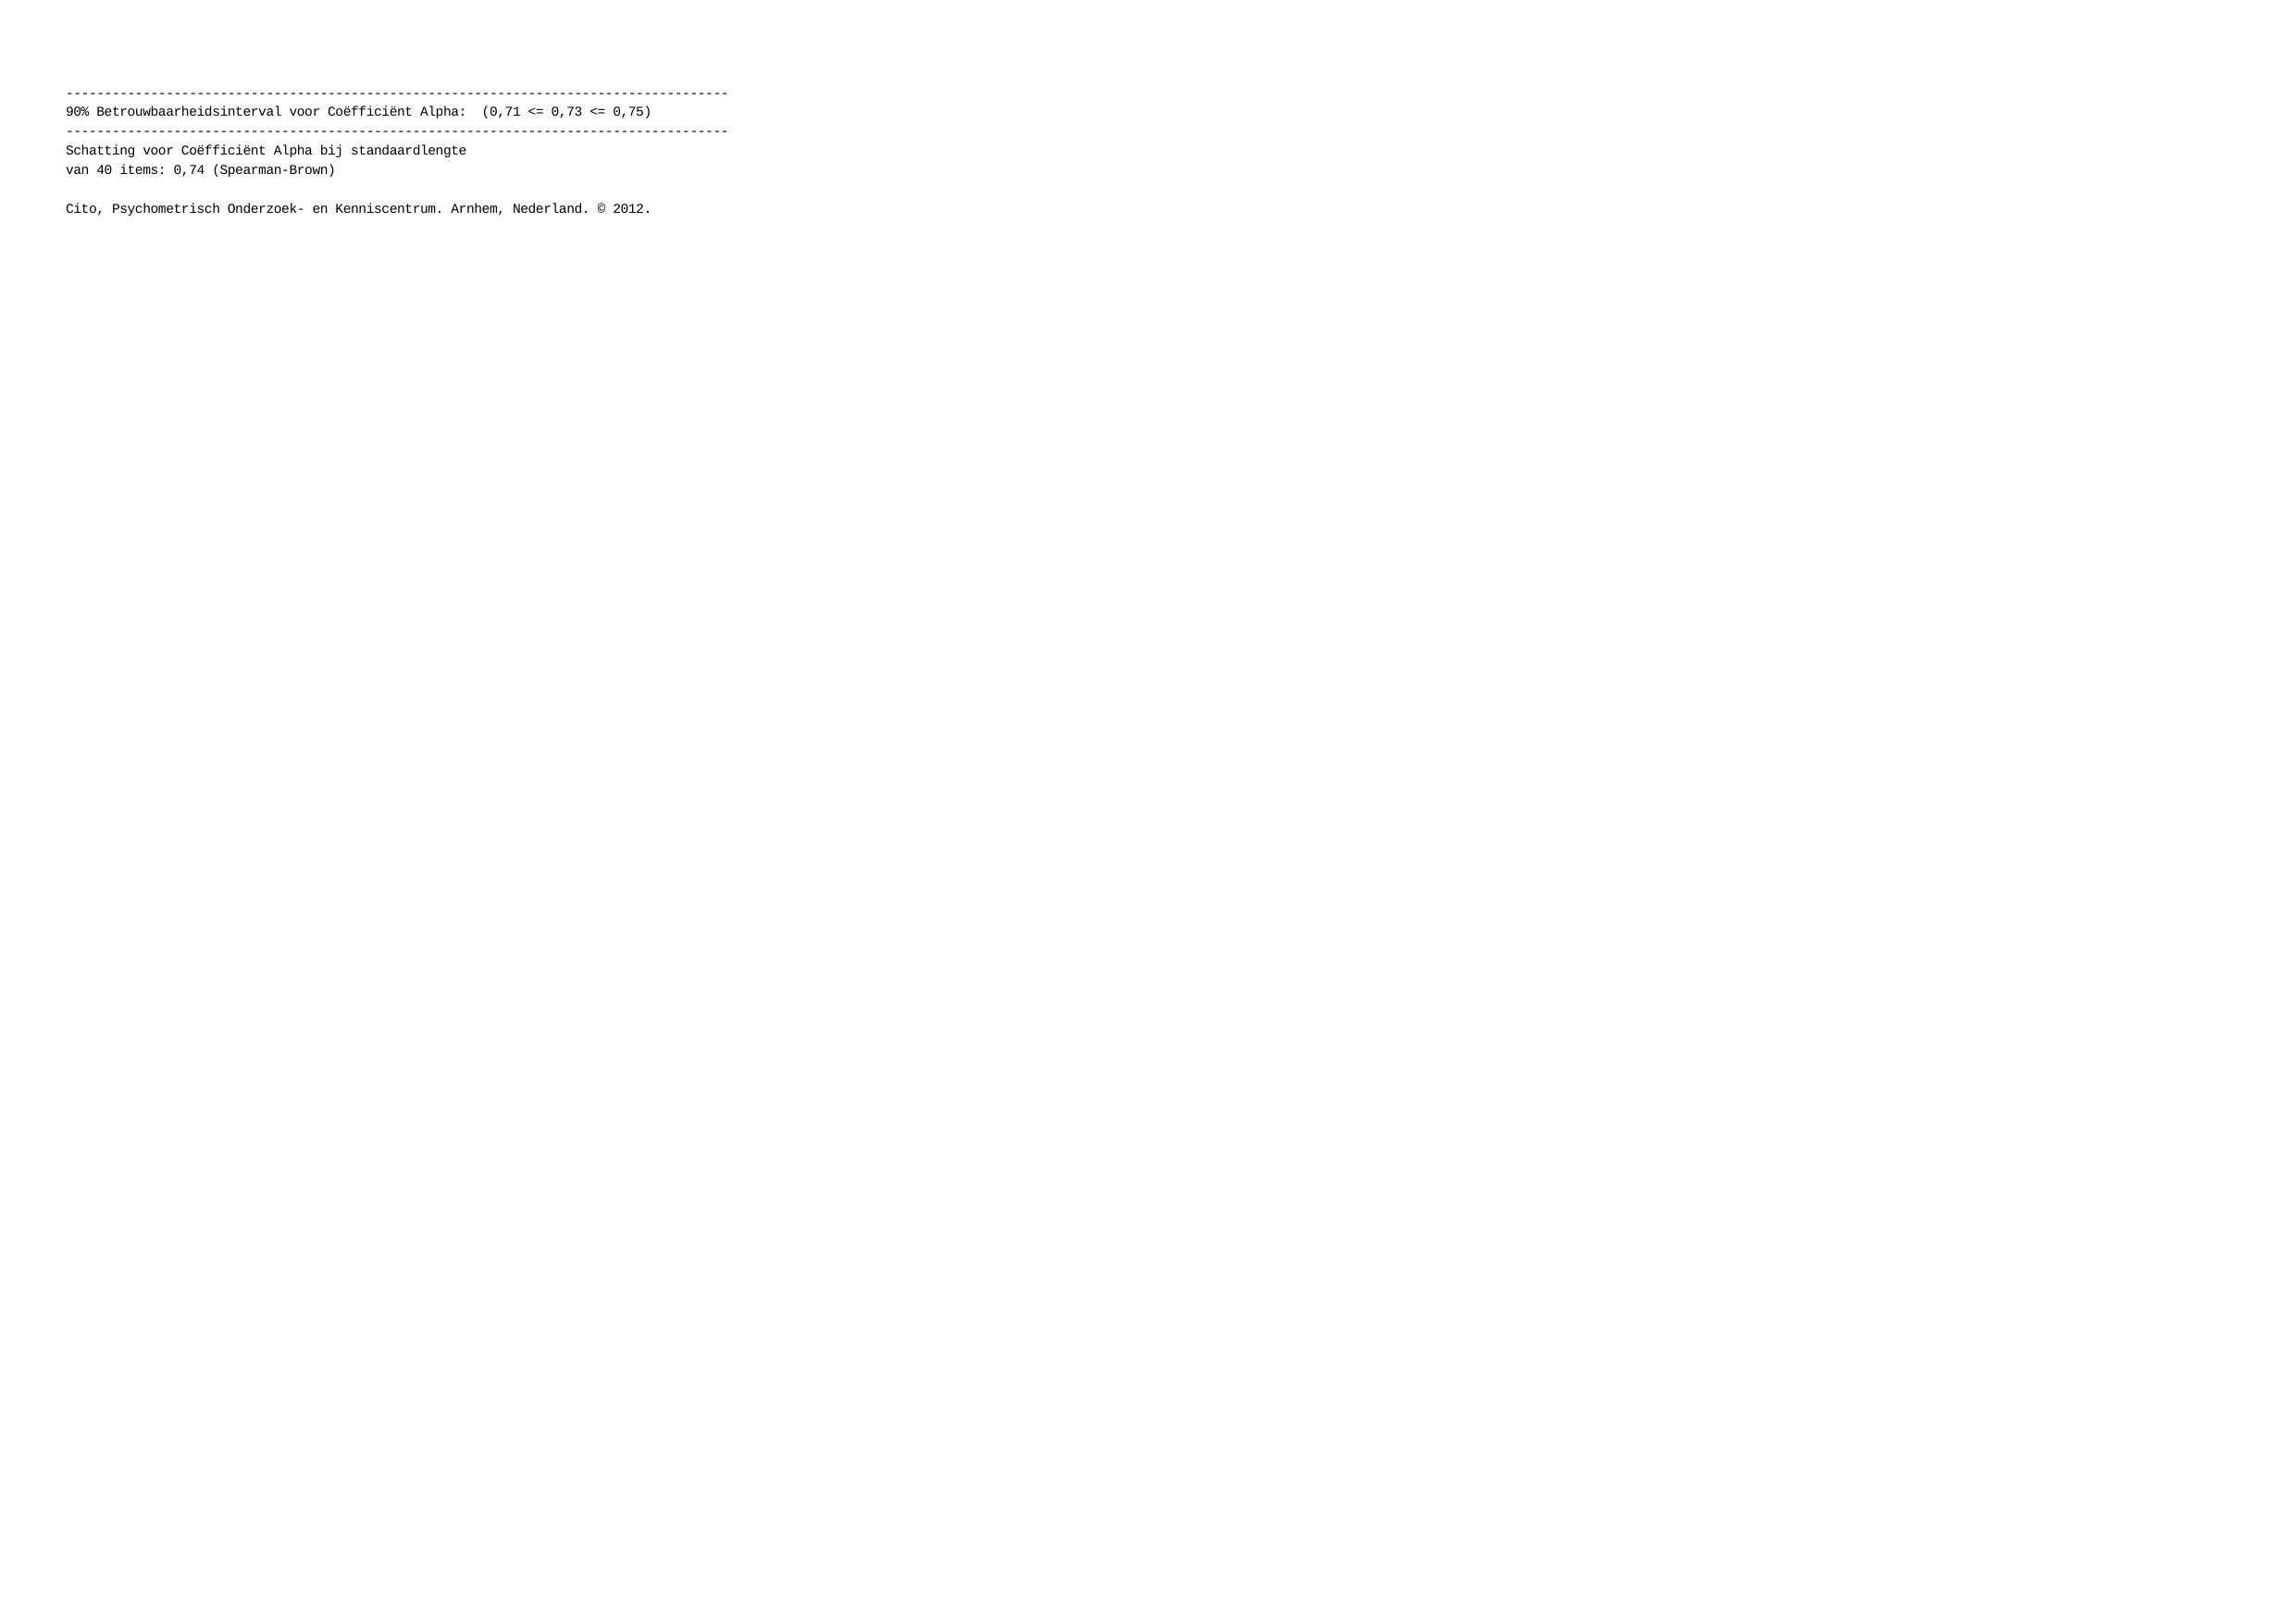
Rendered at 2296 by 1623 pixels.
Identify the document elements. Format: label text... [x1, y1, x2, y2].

text Schatting voor Coëfficiënt Alpha bij standaardlengte [66, 140, 2252, 159]
text Cito, Psychometrisch Onderzoek- en Kenniscentrum. Arnhem, Nederland. © 2012. [66, 197, 2252, 217]
text -------------------------------------------------------------------------------------- [66, 120, 2252, 140]
text van 40 items: 0,74 (Spearman-Brown) [66, 159, 2252, 179]
text 90% Betrouwbaarheidsinterval voor Coëfficiënt Alpha: (0,71 <= 0,73 <= 0,75) [66, 101, 2252, 120]
text -------------------------------------------------------------------------------------- [66, 81, 2252, 101]
